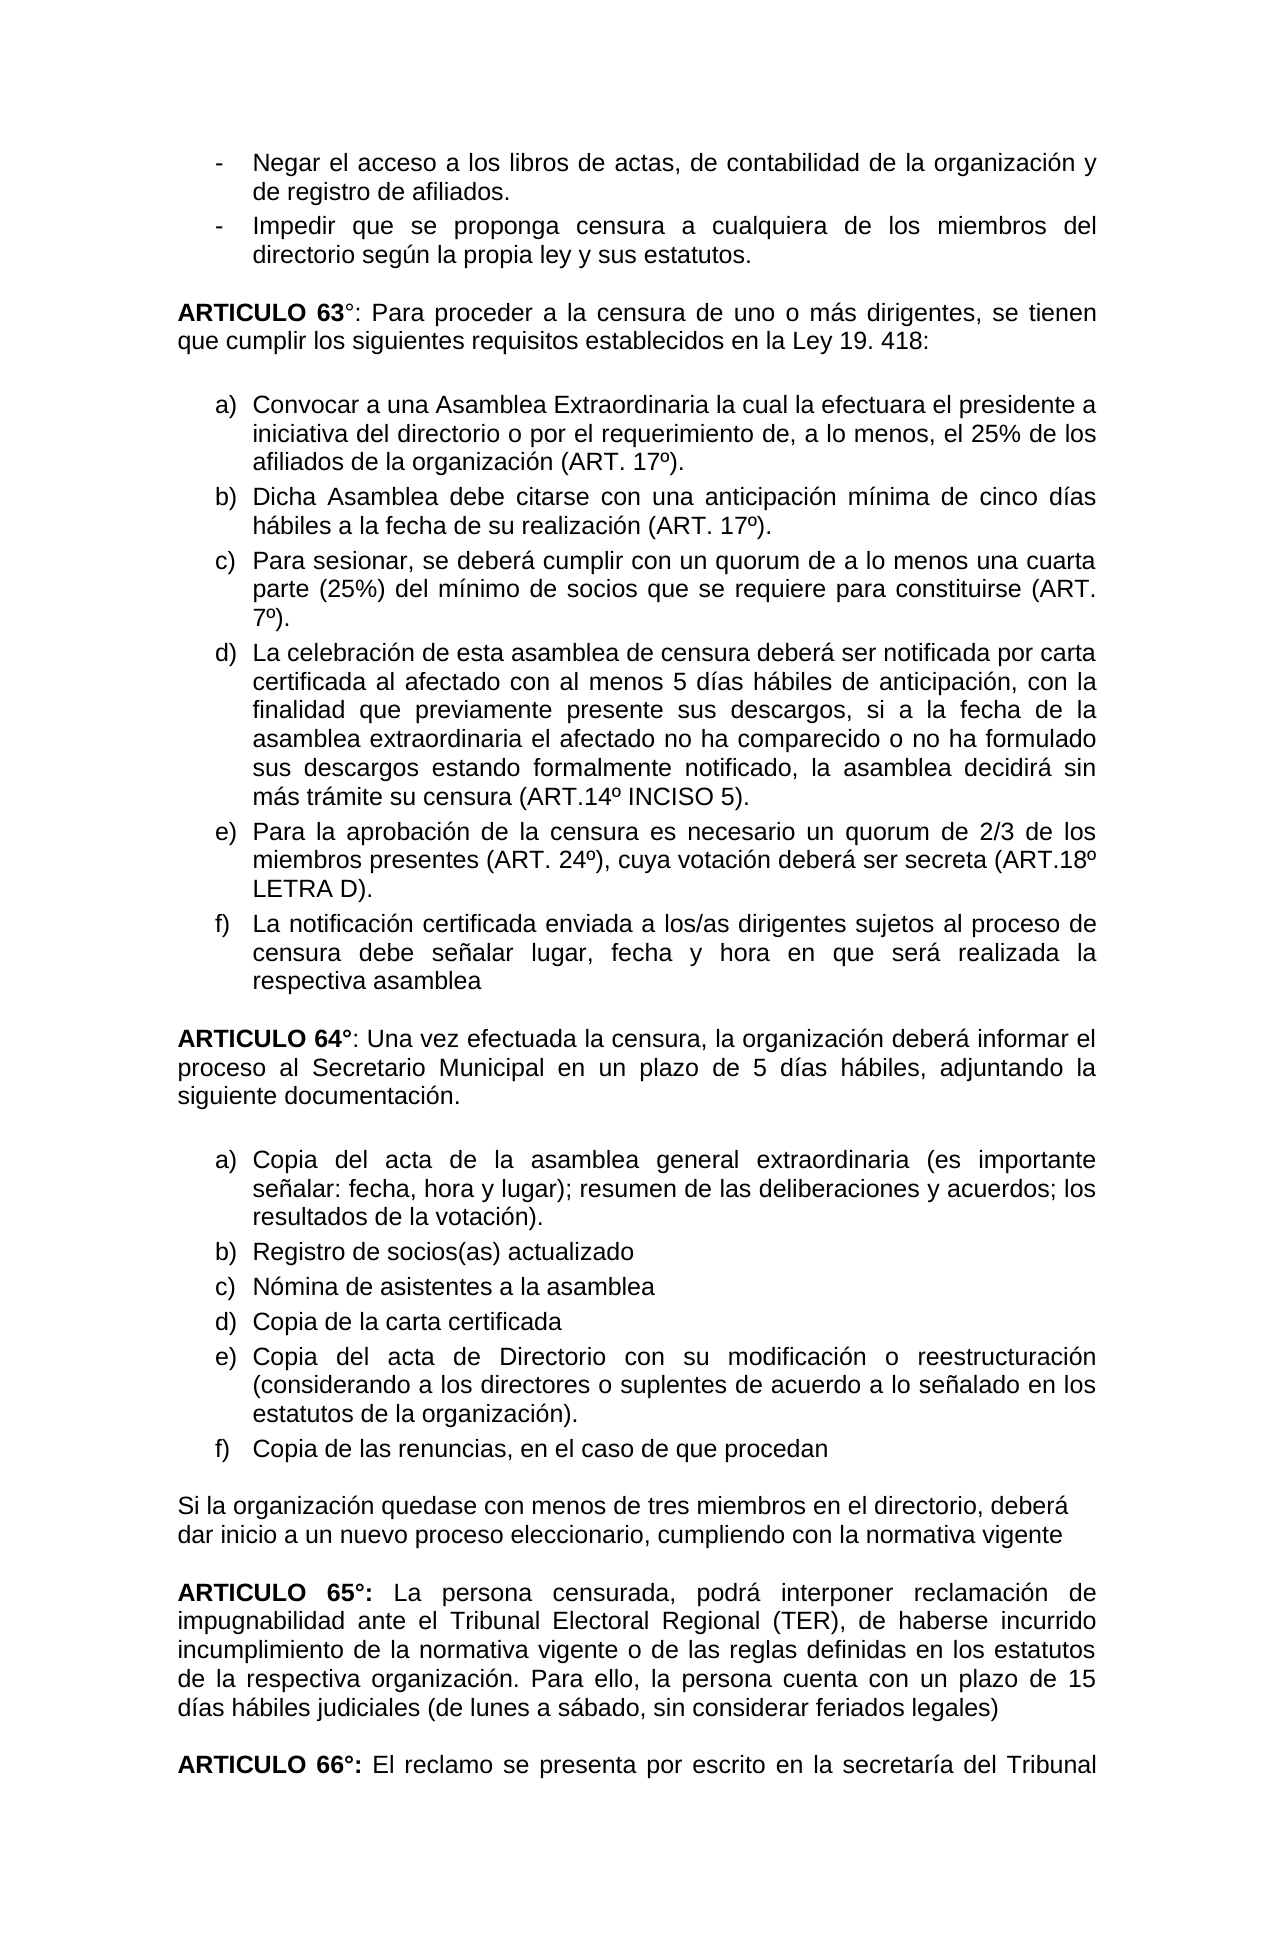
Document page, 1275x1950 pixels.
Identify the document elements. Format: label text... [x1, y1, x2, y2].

list Registro de socios(as) actualizado [215, 1237, 1098, 1266]
list Copia de las renuncias, en el caso de que procedan [215, 1434, 1098, 1462]
list Copia de la carta certificada [215, 1307, 1098, 1335]
list Para la aprobación de la censura es necesario un quorum de 2/3 de los miembros presentes (ART. 24º), cuya votación deberá ser secreta (ART.18º LETRA D). [215, 816, 1098, 903]
list La notificación certificada enviada a los/as dirigentes sujetos al proceso de censura debe señalar lugar, fecha y hora en que será realizada la respectiva asamblea [215, 909, 1098, 995]
list Para sesionar, se deberá cumplir con un quorum de a lo menos una cuarta parte (25%) del mínimo de socios que se requiere para constituirse (ART. 7º). [215, 546, 1098, 632]
text ARTICULO 64°: Una vez efectuada la censura, la organización deberá informar el proceso al Secretario Municipal en un plazo de 5 días hábiles, adjuntando la siguiente documentación. [177, 1024, 1098, 1110]
list La celebración de esta asamblea de censura deberá ser notificada por carta certificada al afectado con al menos 5 días hábiles de anticipación, con la finalidad que previamente presente sus descargos, si a la fecha de la asamblea extraordinaria el afectado no ha comparecido o no ha formulado sus descargos estando formalmente notificado, la asamblea decidirá sin más trámite su censura (ART.14º INCISO 5). [215, 638, 1098, 810]
list Copia del acta de Directorio con su modificación o reestructuración (considerando a los directores o suplentes de acuerdo a lo señalado en los estatutos de la organización). [215, 1341, 1098, 1428]
text ARTICULO 63°: Para proceder a la censura de uno o más dirigentes, se tienen que cumplir los siguientes requisitos establecidos en la Ley 19. 418: [177, 297, 1098, 355]
list Copia del acta de la asamblea general extraordinaria (es importante señalar: fecha, hora y lugar); resumen de las deliberaciones y acuerdos; los resultados de la votación). [215, 1145, 1098, 1231]
text ARTICULO 65°: La persona censurada, podrá interponer reclamación de impugnabilidad ante el Tribunal Electoral Regional (TER), de haberse incurrido incumplimiento de la normativa vigente o de las reglas definidas en los estatutos de la respectiva organización. Para ello, la persona cuenta con un plazo de 15 días hábiles judiciales (de lunes a sábado, sin considerar feriados legales) [177, 1577, 1098, 1721]
list Negar el acceso a los libros de actas, de contabilidad de la organización y de registro de afiliados. [215, 148, 1098, 205]
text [177, 1750, 1098, 1779]
list Nómina de asistentes a la asamblea [215, 1272, 1098, 1301]
text Si la organización quedase con menos de tres miembros en el directorio, deberá dar inicio a un nuevo proceso eleccionario, cumpliendo con la normativa vigente [177, 1491, 1098, 1549]
list Convocar a una Asamblea Extraordinaria la cual la efectuara el presidente a iniciativa del directorio o por el requerimiento de, a lo menos, el 25% de los afiliados de la organización (ART. 17º). [215, 390, 1098, 476]
list Dicha Asamblea debe citarse con una anticipación mínima de cinco días hábiles a la fecha de su realización (ART. 17º). [215, 482, 1098, 539]
list Impedir que se proponga censura a cualquiera de los miembros del directorio según la propia ley y sus estatutos. [215, 211, 1098, 269]
